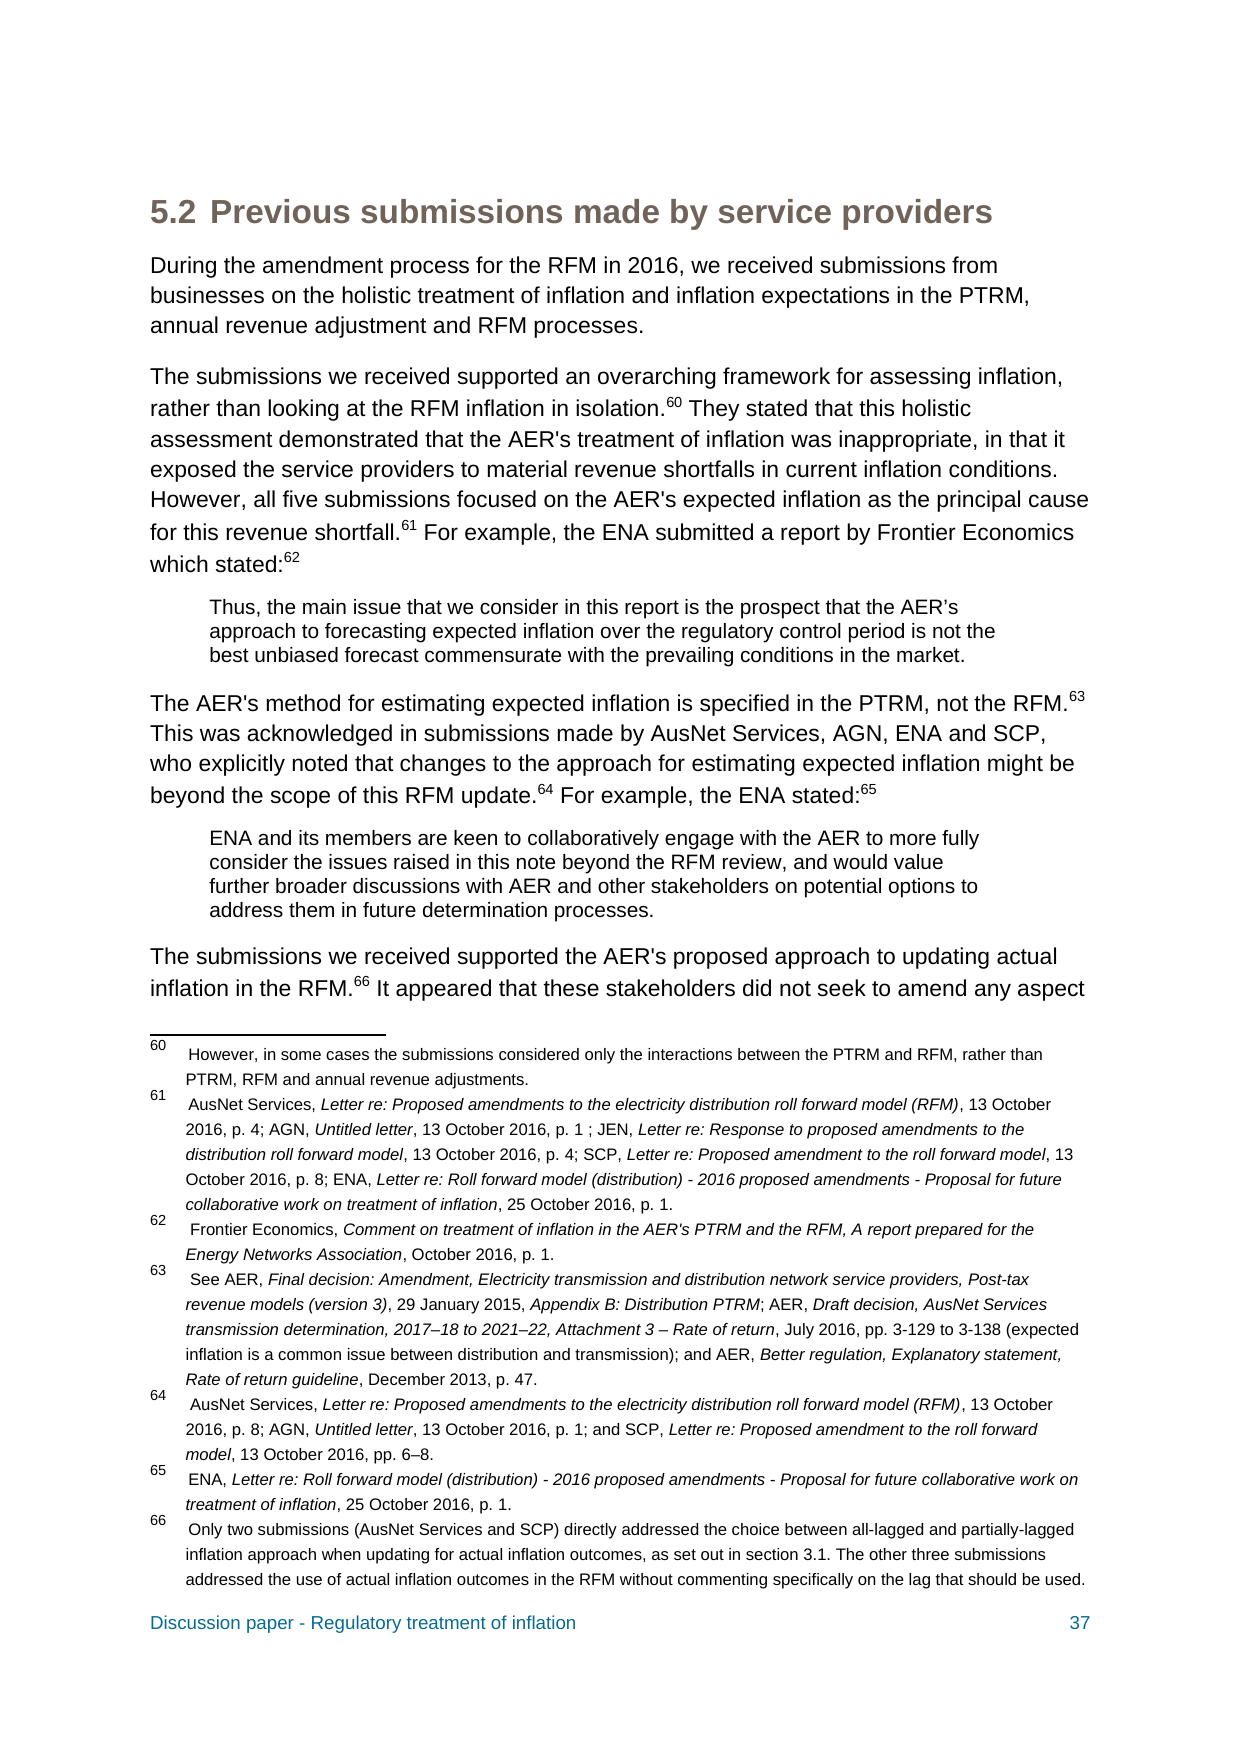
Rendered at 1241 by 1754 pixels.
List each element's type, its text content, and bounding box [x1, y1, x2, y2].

picture [566, 1619, 570, 1629]
text During the amendment process for the RFM in 2016, we received submissions from businesses on the holistic treatment of inflation and inflation expectations in the PTRM, annual revenue adjustment and RFM processes. [150, 252, 1090, 338]
picture [312, 1616, 319, 1629]
text ENA and its members are keen to collaboratively engage with the AER to more fully consider the issues raised in this note beyond the RFM review, and would value further broader discussions with AER and other stakeholders on potential options to address them in future determination processes. [209, 826, 1008, 922]
picture [516, 1619, 520, 1629]
subtitle Previous submissions made by service providers [150, 192, 1090, 231]
text The submissions we received supported an overarching framework for assessing inflation, rather than looking at the RFM inflation in isolation. They stated that this holistic assessment demonstrated that the AER's treatment of inflation was inappropriate, in that it exposed the service providers to material revenue shortfalls in current inflation conditions. However, all five submissions focused on the AER's expected inflation as the principal cause for this revenue shortfall. For example, the ENA submitted a report by Frontier Economics which stated: [150, 363, 1090, 578]
text The submissions we received supported the AER's proposed approach to updating actual inflation in the RFM. It appeared that these stakeholders did not seek to amend any aspect of the RFM to account for this issue. In other words, they agreed with the current treatment of inflation in the RFM, but wanted us to consider changing the expected inflation treatment in other components of the regulatory process. Hence, we did not make any changes to the amended RFM in response to this issue and are now consulting on this as part of this discussion paper for initiating the PTRM review. [150, 943, 1090, 1002]
text Thus, the main issue that we consider in this report is the prospect that the AER’s approach to forecasting expected inflation over the regulatory control period is not the best unbiased forecast commensurate with the prevailing conditions in the market. [209, 595, 1008, 667]
text The AER's method for estimating expected inflation is specified in the PTRM, not the RFM. This was acknowledged in submissions made by AusNet Services, AGN, ENA and SCP, who explicitly noted that changes to the approach for estimating expected inflation might be beyond the scope of this RFM update. For example, the ENA stated: [150, 687, 1090, 809]
